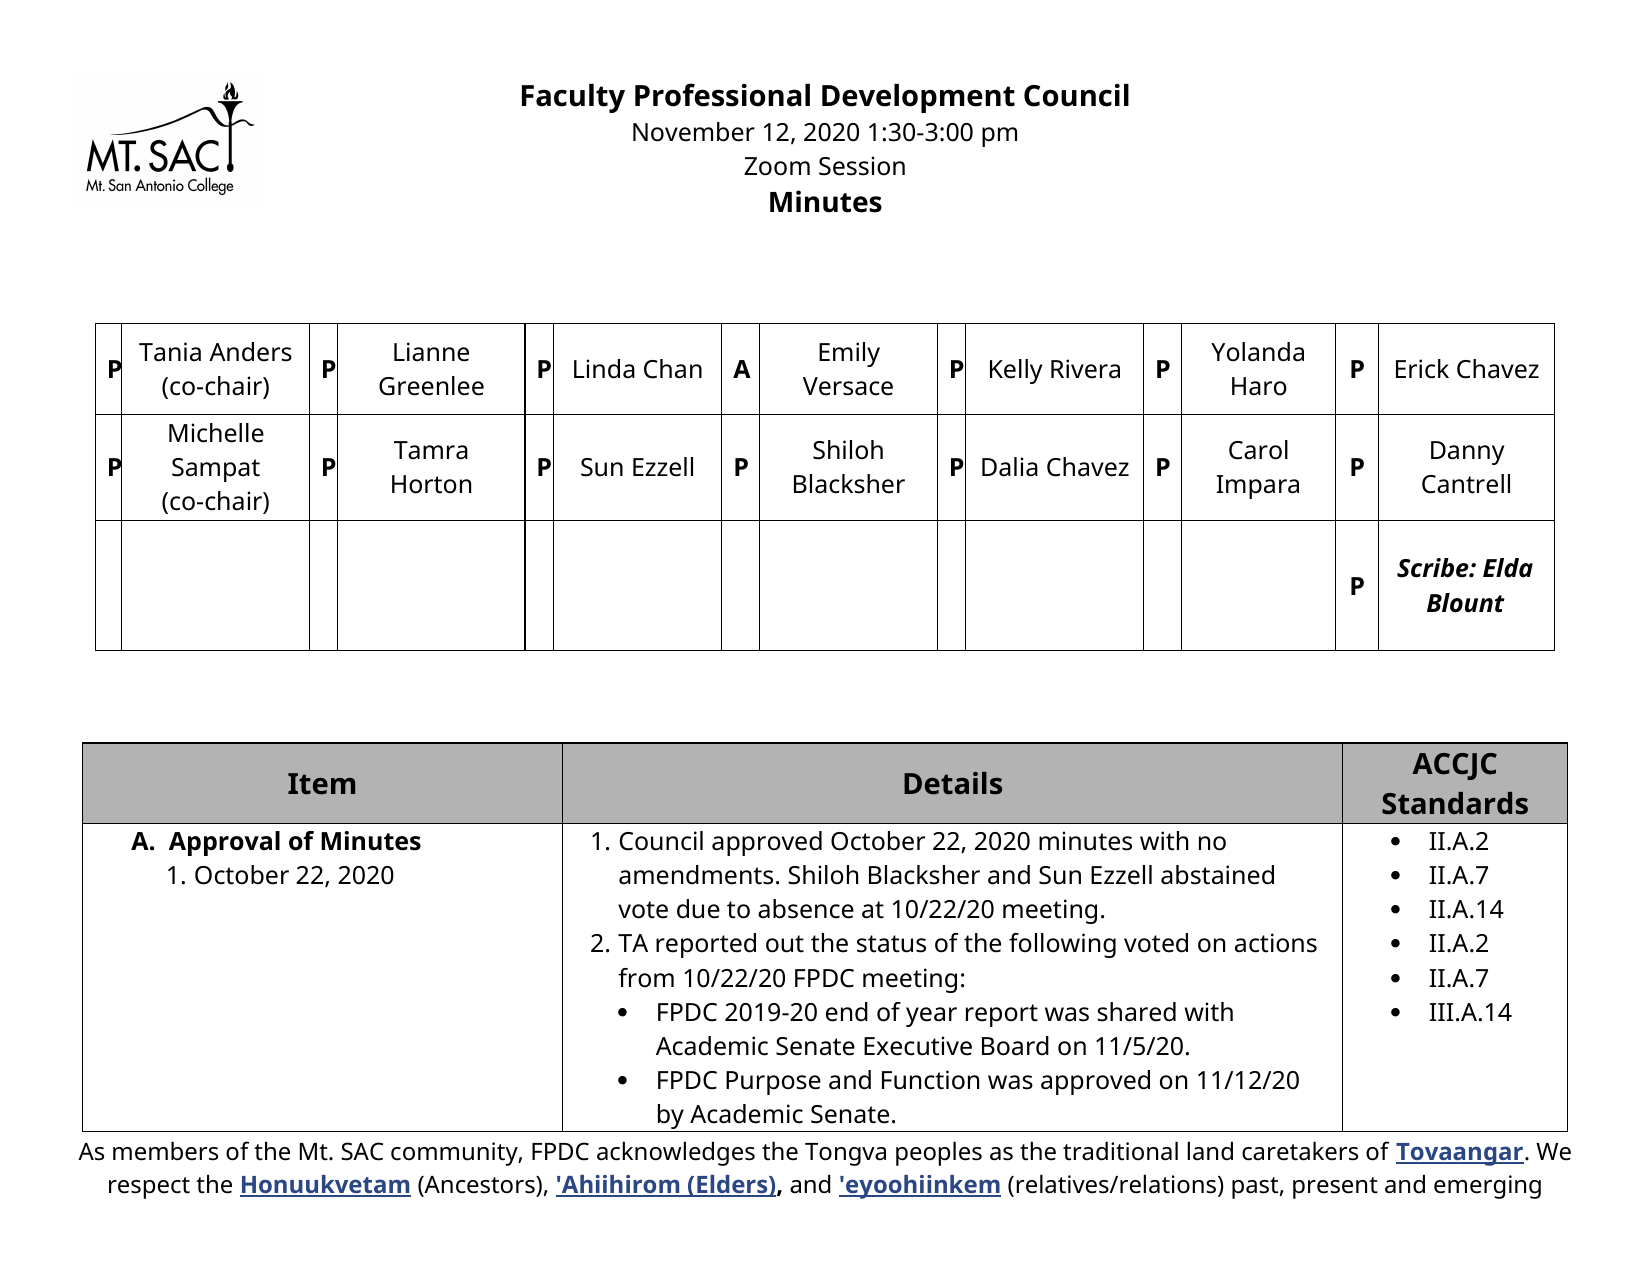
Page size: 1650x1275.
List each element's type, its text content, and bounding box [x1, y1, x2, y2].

table_header Linda Chan [554, 324, 721, 413]
table_cell [338, 521, 524, 650]
table_cell Michelle Sampat (co-chair) [122, 415, 309, 519]
table_cell Scribe: Elda Blount [1379, 521, 1554, 650]
table_cell Shiloh Blacksher [760, 415, 937, 519]
table_header Emily Versace [760, 324, 937, 413]
table_header Yolanda Haro [1182, 324, 1335, 413]
table_header Lianne Greenlee [338, 324, 524, 413]
table_cell P [96, 415, 121, 519]
table_header Tania Anders (co-chair) [122, 324, 309, 413]
table_cell Sun Ezzell [554, 415, 721, 519]
table_cell II.A.2 II.A.7 II.A.14 II.A.2 II.A.7 III.A.14 [1343, 824, 1567, 1131]
table_cell Dalia Chavez [966, 415, 1143, 519]
table_cell P [722, 415, 759, 519]
table_cell [526, 521, 553, 650]
table_header P [96, 324, 121, 413]
table_cell P [526, 415, 553, 519]
table_cell [760, 521, 937, 650]
table_header Item [83, 744, 562, 823]
table_cell [554, 521, 721, 650]
table_header Details [563, 744, 1342, 823]
table_cell [938, 521, 965, 650]
table_cell P [310, 415, 337, 519]
table_cell [122, 521, 309, 650]
table_cell [1144, 521, 1181, 650]
table_cell Approval of Minutes October 22, 2020 [83, 824, 562, 1131]
table_header P [310, 324, 337, 413]
table_cell [96, 521, 121, 650]
table_header P [1144, 324, 1181, 413]
table_cell P [1336, 521, 1378, 650]
table_cell P [1144, 415, 1181, 519]
table_cell [966, 521, 1143, 650]
table_cell Tamra Horton [338, 415, 524, 519]
table_cell P [1336, 415, 1378, 519]
table_header P [938, 324, 965, 413]
table_header ACCJC Standards [1343, 744, 1567, 823]
table_cell Carol Impara [1182, 415, 1335, 519]
table_header P [1336, 324, 1378, 413]
table_header P [526, 324, 553, 413]
table_header Erick Chavez [1379, 324, 1554, 413]
table_cell Danny Cantrell [1379, 415, 1554, 519]
picture [75, 75, 263, 210]
table_cell [722, 521, 759, 650]
table_header Kelly Rivera [966, 324, 1143, 413]
table_header A [722, 324, 759, 413]
table_cell Council approved October 22, 2020 minutes with no amendments. Shiloh Blacksher and Sun Ezzell abstained vote due to absence at 10/22/20 meeting. TA reported out the status of the following voted on actions from 10/22/20 FPDC meeting: FPDC 2019-20 end of year report was shared with Academic Senate Executive Board on 11/5/20. FPDC Purpose and Function was approved on 11/12/20 by Academic Senate. [563, 824, 1342, 1131]
table_cell [1182, 521, 1335, 650]
table_cell P [938, 415, 965, 519]
table_cell [310, 521, 337, 650]
